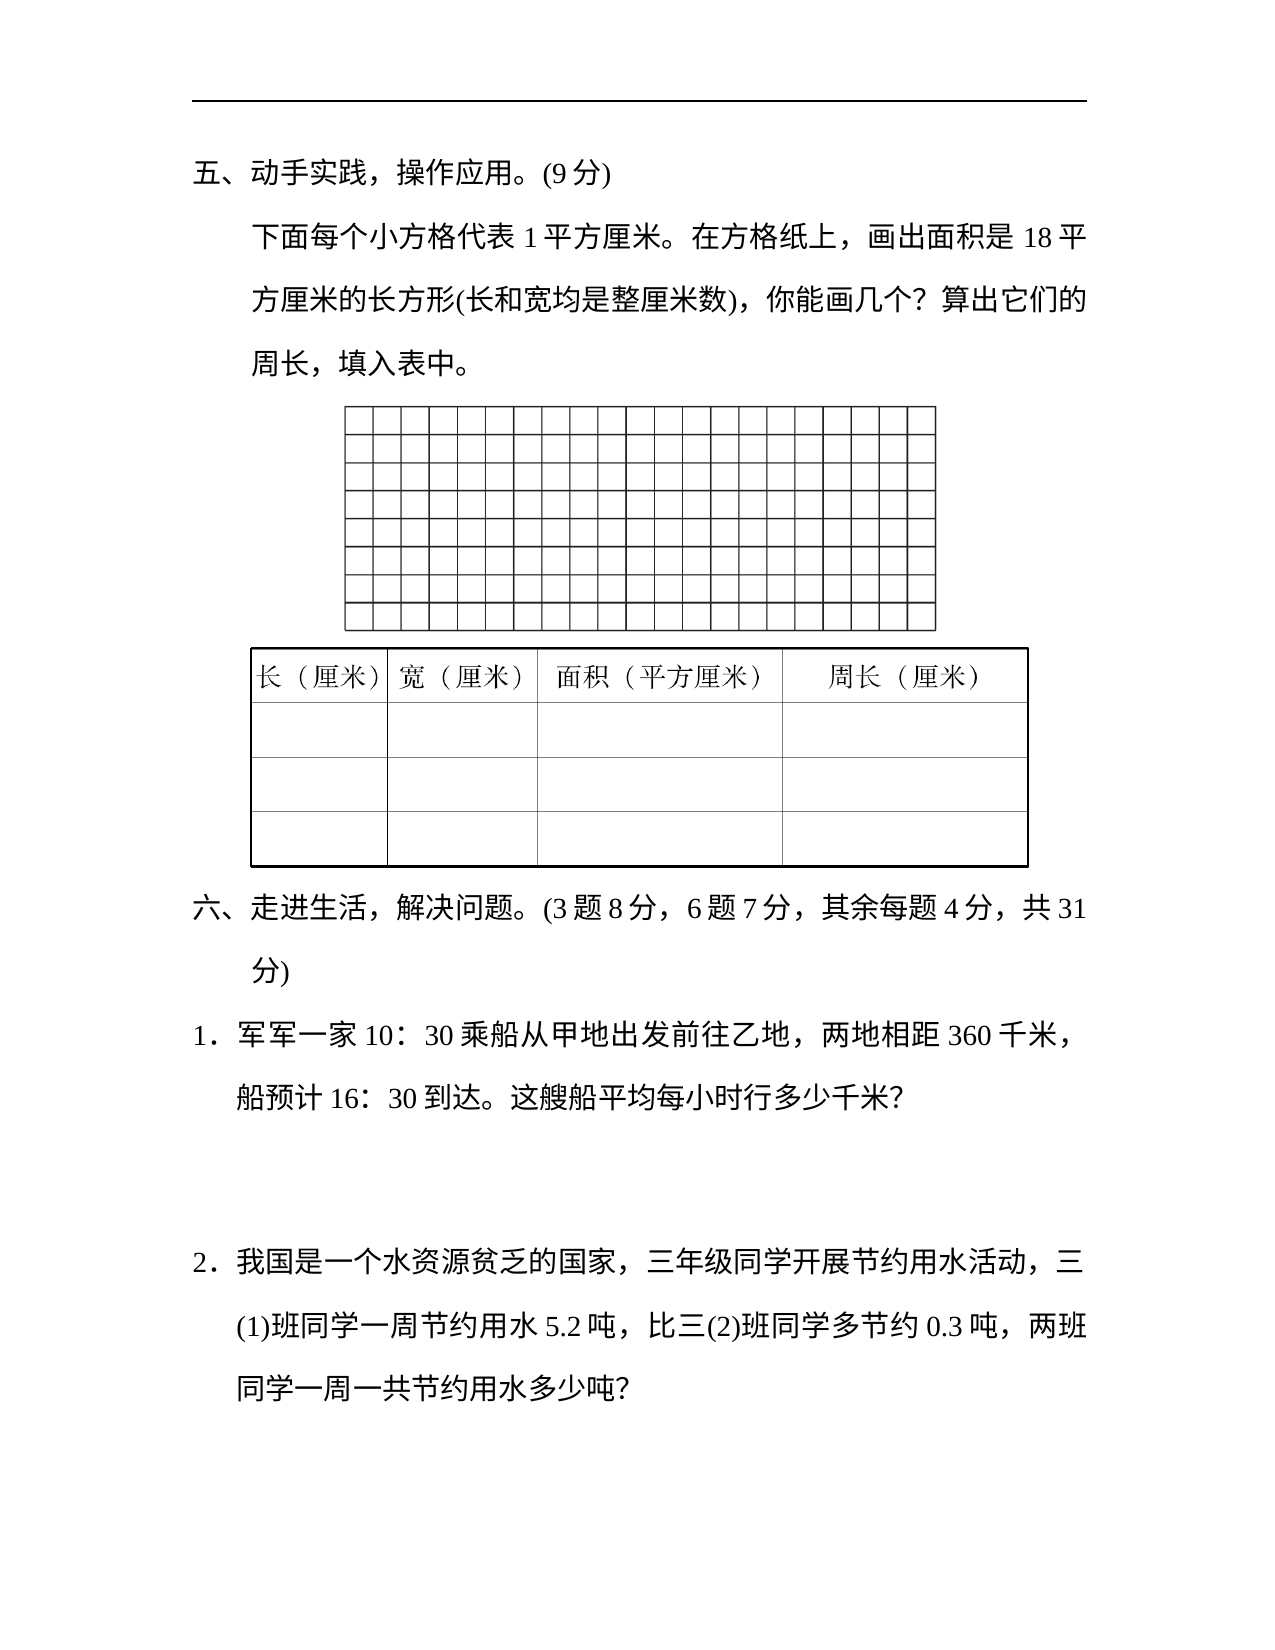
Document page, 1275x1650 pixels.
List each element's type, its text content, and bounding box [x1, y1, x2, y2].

text 五、动手实践，操作应用。(9分) [192, 150, 1087, 192]
text 六、走进生活，解决问题。(3题8分，6题7分，其余每题4分，共31分) [192, 884, 1087, 990]
text 2．我国是一个水资源贫乏的国家，三年级同学开展节约用水活动，三(1)班同学一周节约用水5.2吨，比三(2)班同学多节约0.3吨，两班同学一周一共节约用水多少吨？ [192, 1239, 1087, 1408]
picture [341, 403, 938, 634]
picture [247, 645, 1033, 872]
text 1．军军一家10：30乘船从甲地出发前往乙地，两地相距360千米，船预计16：30到达。这艘船平均每小时行多少千米？ [192, 1011, 1087, 1117]
text 下面每个小方格代表1平方厘米。在方格纸上，画出面积是18平方厘米的长方形(长和宽均是整厘米数)，你能画几个？算出它们的周长，填入表中。 [251, 213, 1087, 383]
